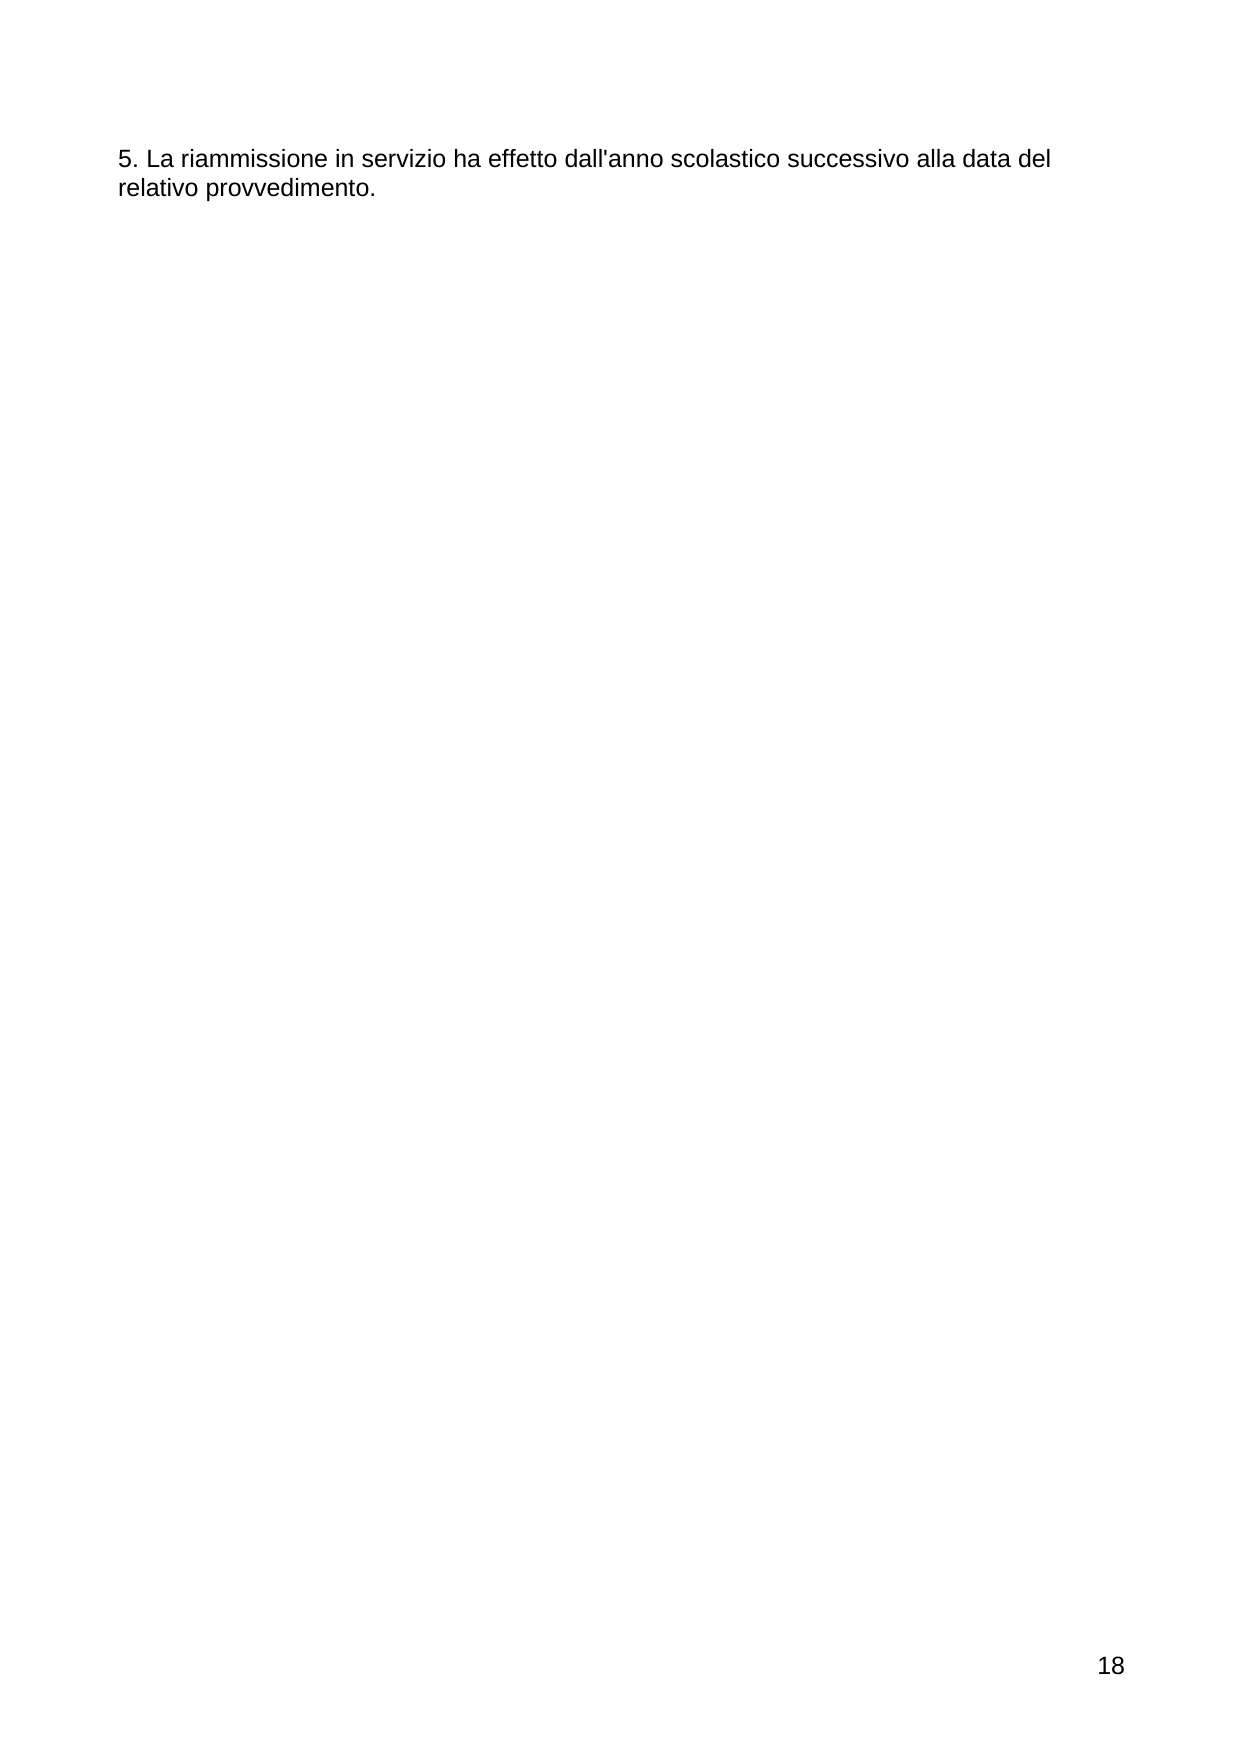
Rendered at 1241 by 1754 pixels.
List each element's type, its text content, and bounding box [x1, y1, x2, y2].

list La riammissione in servizio ha effetto dall'anno scolastico successivo alla data del relativo provvedimento. [118, 144, 1052, 201]
